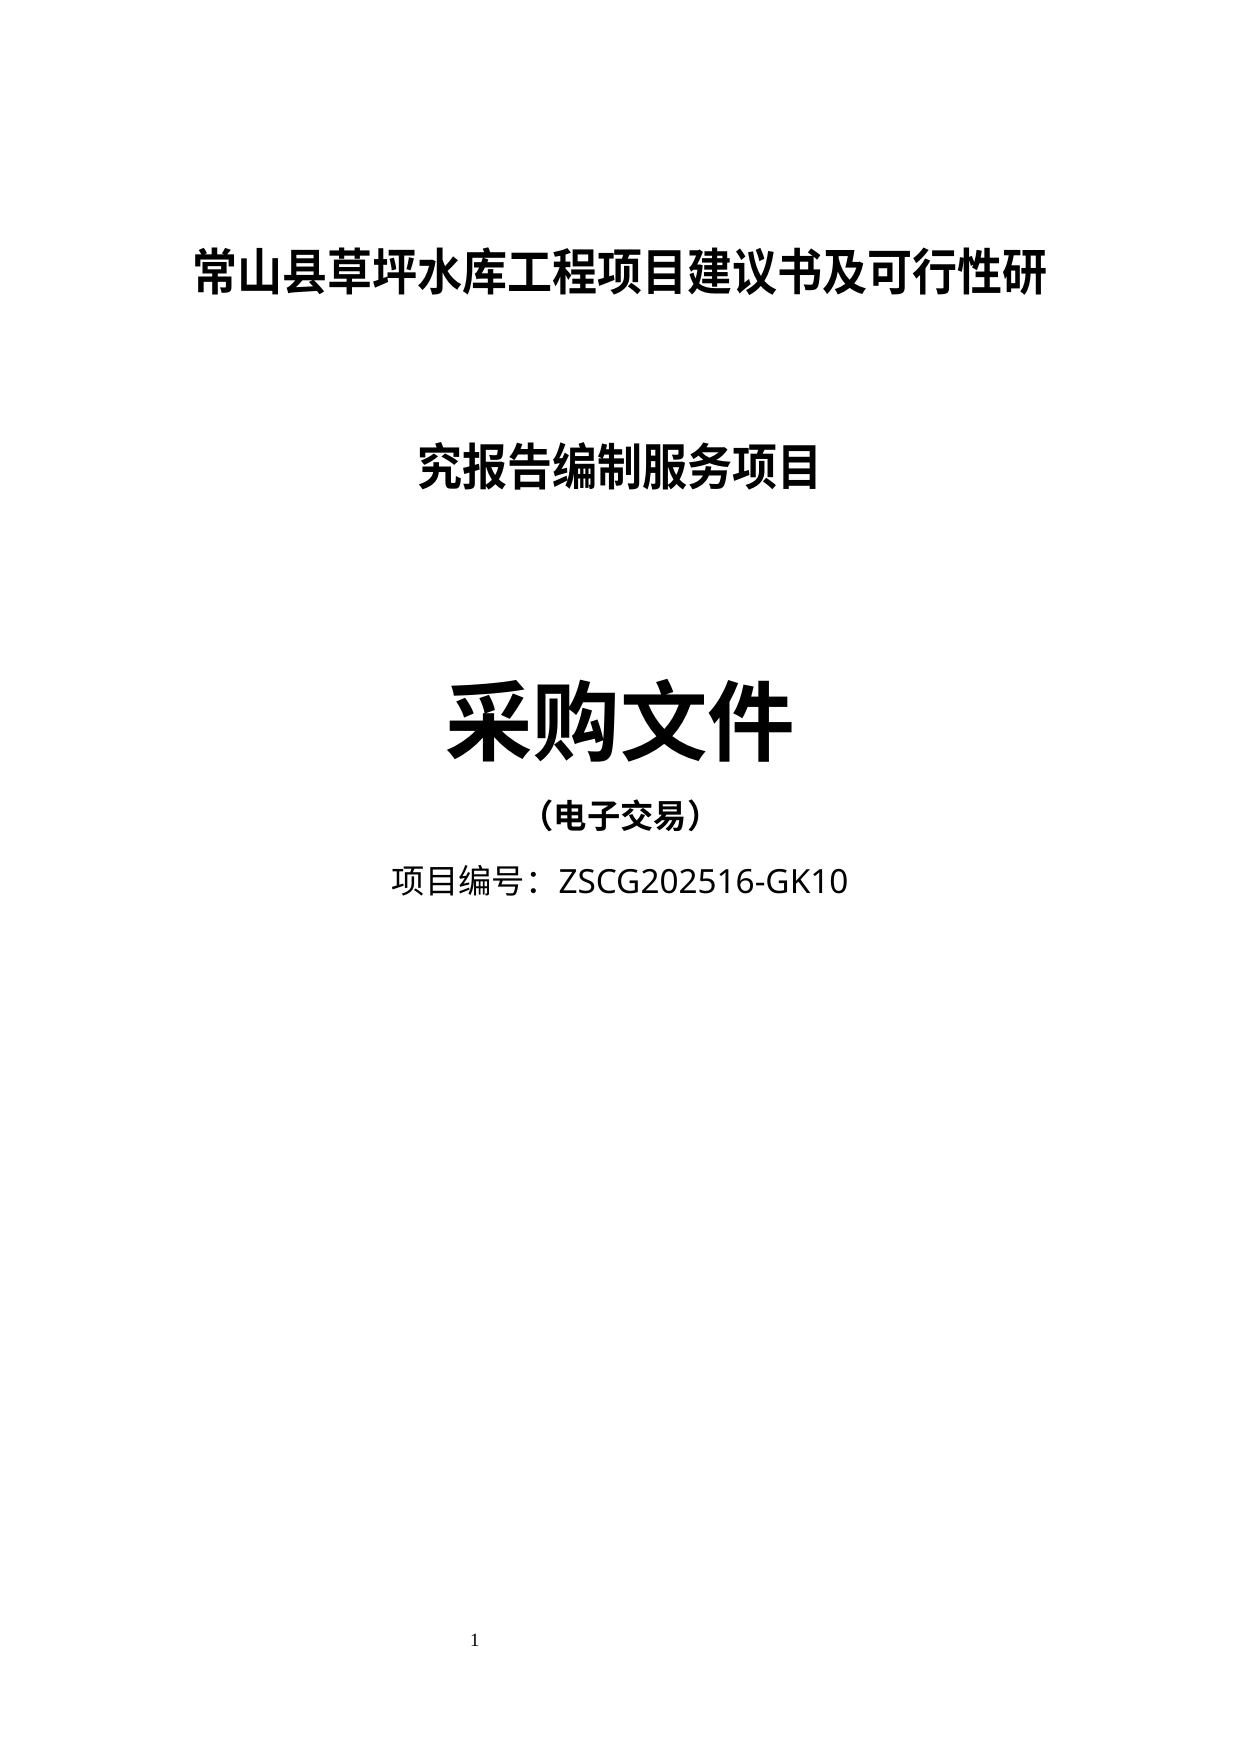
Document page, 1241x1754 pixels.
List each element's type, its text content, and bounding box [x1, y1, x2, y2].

text 项目编号：ZSCG202516-GK10 [187, 846, 1053, 911]
text 常山县草坪水库工程项目建议书及可行性研究报告编制服务项目 [187, 220, 1053, 512]
text （电子交易） [187, 781, 1053, 846]
text 采购文件 [187, 651, 1053, 781]
